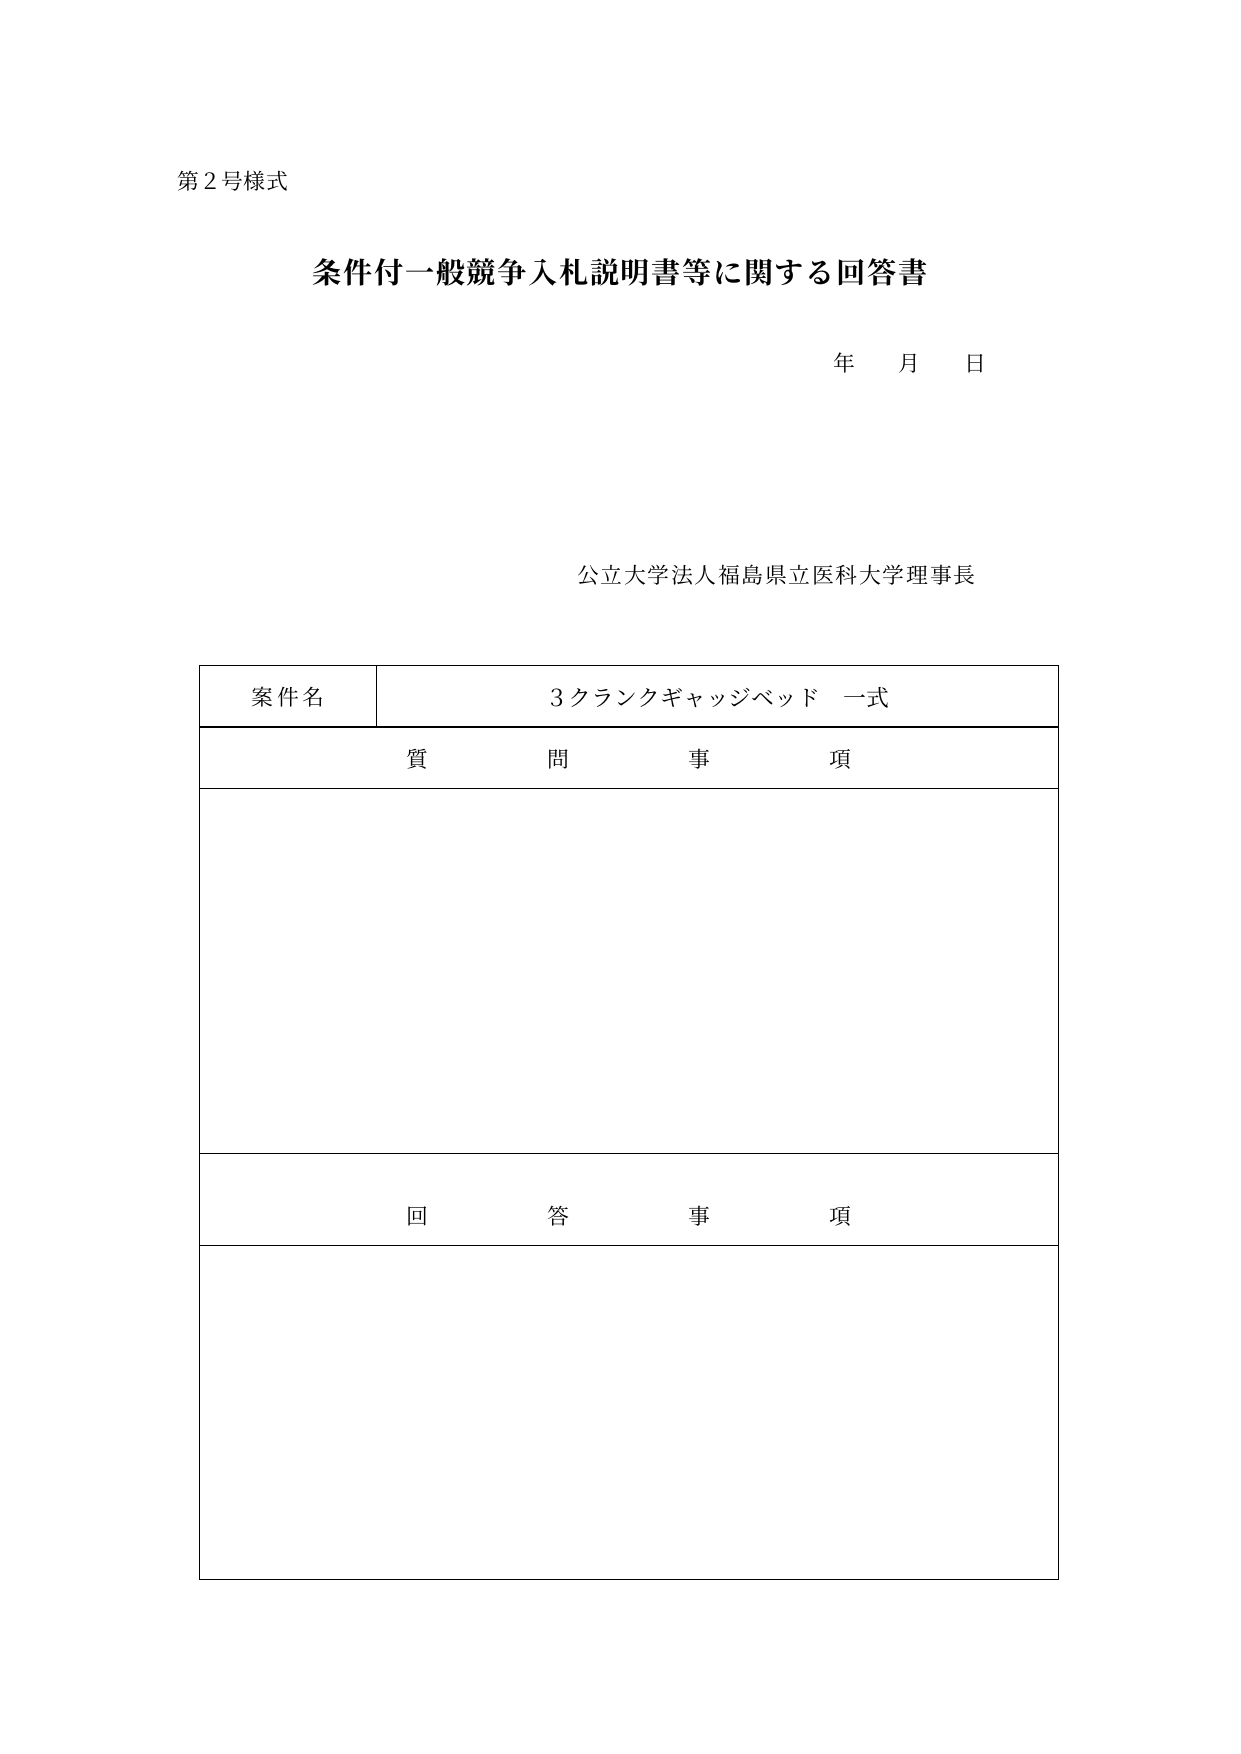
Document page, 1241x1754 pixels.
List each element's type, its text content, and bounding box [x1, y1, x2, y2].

table_cell 質 問 事 項 [200, 728, 1058, 788]
table_cell [200, 789, 1058, 1153]
table_header 案件名 [200, 666, 376, 726]
table_cell [200, 1246, 1058, 1579]
text 第２号様式 [177, 149, 1063, 210]
text 条件付一般競争入札説明書等に関する回答書 [177, 240, 1063, 301]
text 年 月 日 [177, 331, 1063, 392]
text 公立大学法人福島県立医科大学理事長 [177, 543, 1063, 604]
table_cell 回 答 事 項 [200, 1154, 1058, 1245]
table_header ３クランクギャッジベッド 一式 [377, 666, 1058, 726]
